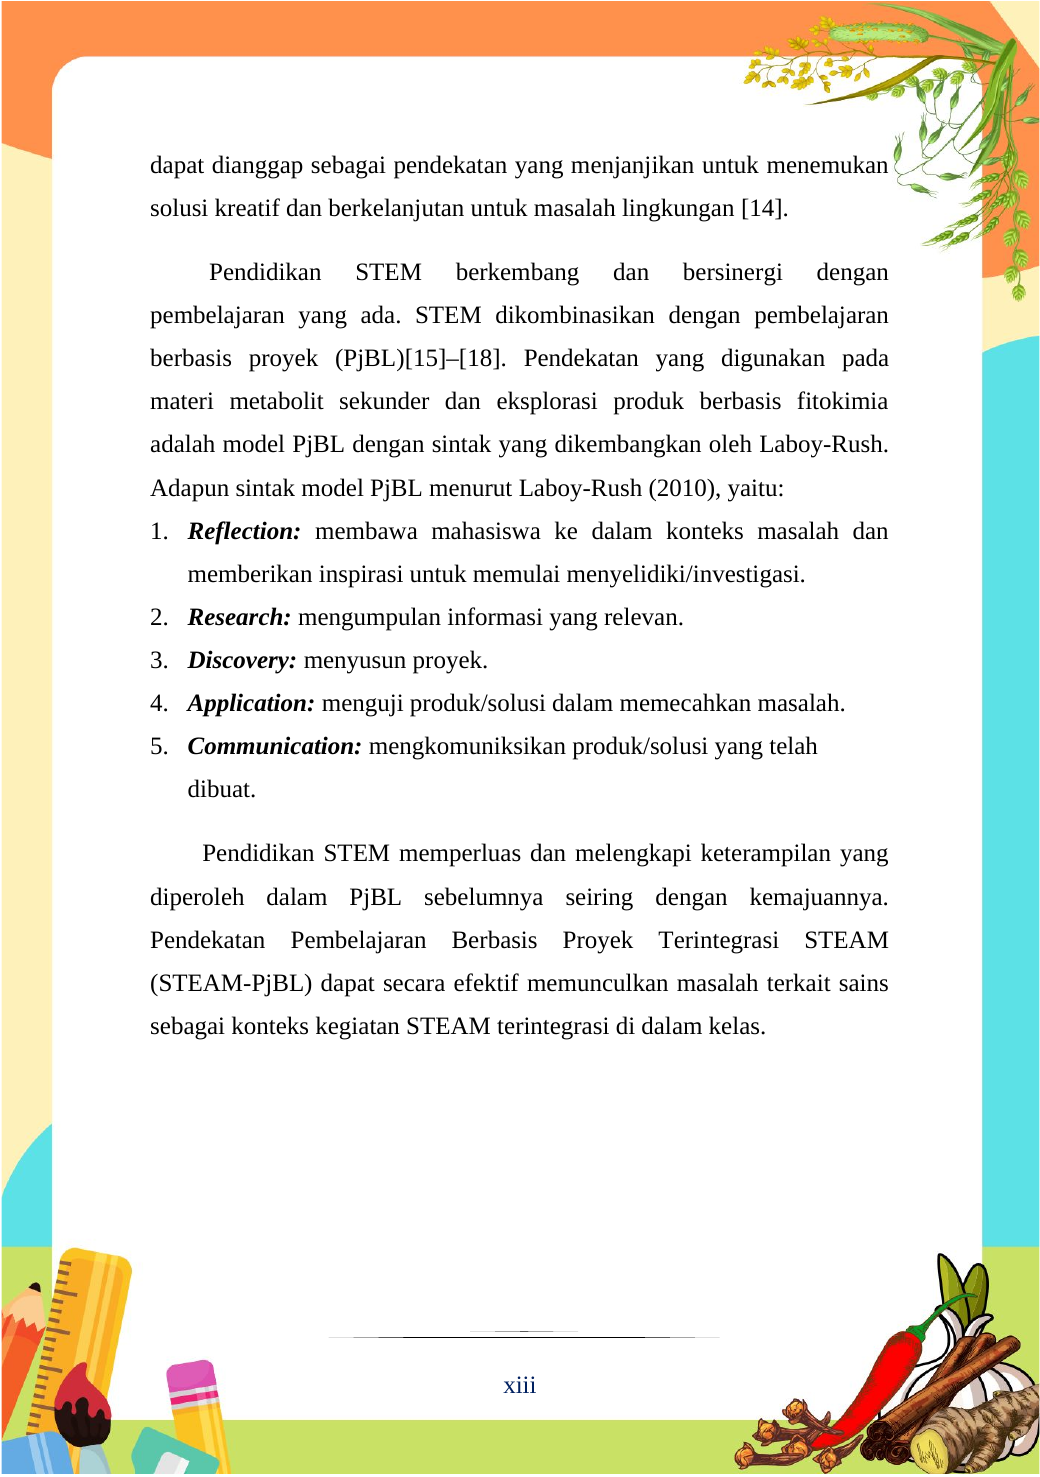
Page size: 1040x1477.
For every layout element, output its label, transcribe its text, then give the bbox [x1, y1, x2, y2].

list Communication: mengkomuniksikan produk/solusi yang telah dibuat. [150, 731, 889, 803]
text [150, 150, 889, 222]
picture [1, 1, 1040, 1474]
list Research: mengumpulan informasi yang relevan. [150, 602, 889, 631]
list Discovery: menyusun proyek. [150, 645, 889, 674]
list Application: menguji produk/solusi dalam memecahkan masalah. [150, 688, 889, 717]
text Pendidikan STEM berkembang dan bersinergi dengan pembelajaran yang ada. STEM dikombinasikan dengan pembelajaran berbasis proyek (PjBL)[15]–[18]. Pendekatan yang digunakan pada materi metabolit sekunder dan eksplorasi produk berbasis fitokimia adalah model PjBL dengan sintak yang dikembangkan oleh Laboy-Rush. Adapun sintak model PjBL menurut Laboy-Rush (2010), yaitu: [150, 257, 889, 501]
list Reflection: membawa mahasiswa ke dalam konteks masalah dan memberikan inspirasi untuk memulai menyelidiki/investigasi. [150, 516, 889, 588]
text Pendidikan STEM memperluas dan melengkapi keterampilan yang diperoleh dalam PjBL sebelumnya seiring dengan kemajuannya. Pendekatan Pembelajaran Berbasis Proyek Terintegrasi STEAM (STEAM-PjBL) dapat secara efektif memunculkan masalah terkait sains sebagai konteks kegiatan STEAM terintegrasi di dalam kelas. [150, 838, 889, 1040]
